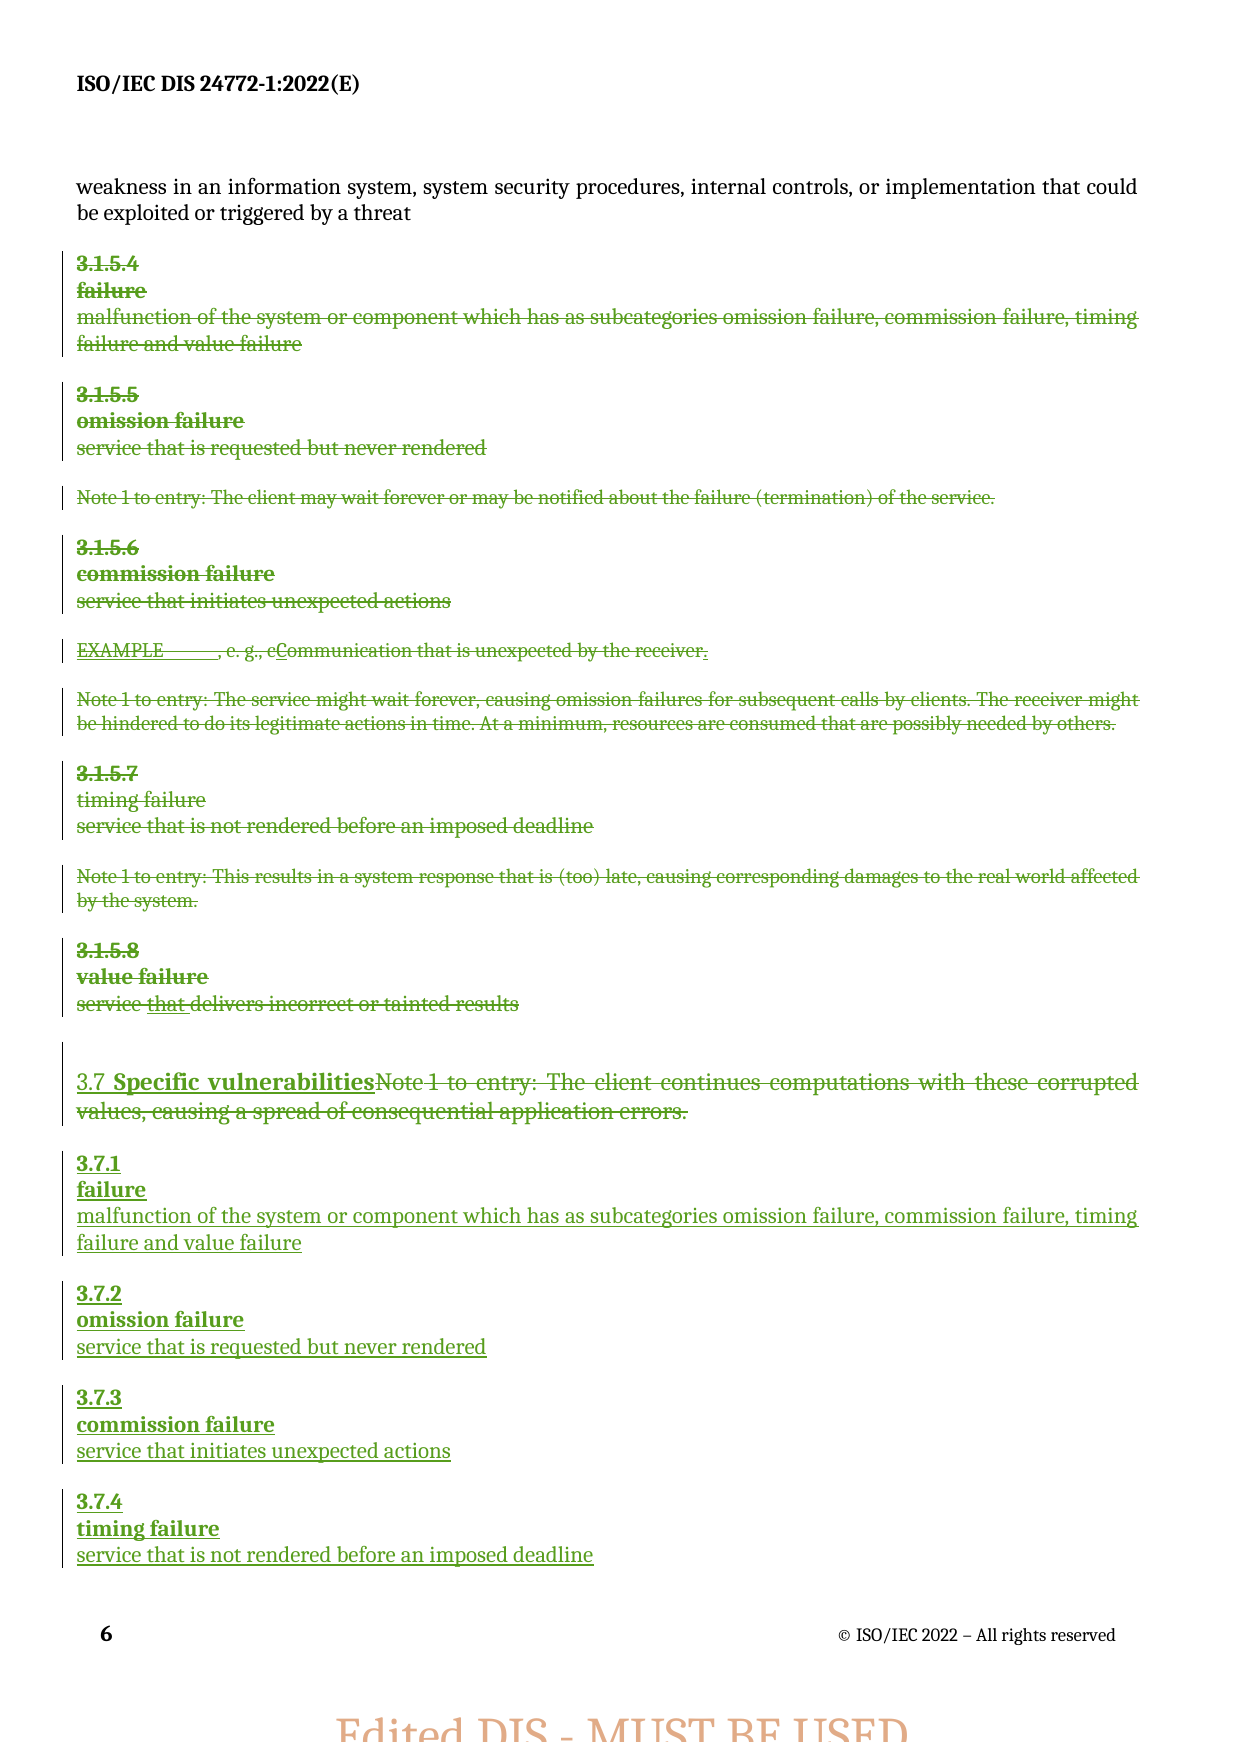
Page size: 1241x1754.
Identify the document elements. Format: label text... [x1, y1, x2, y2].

text weakness in an information system, system security procedures, internal controls, or implementation that could be exploited or triggered by a threat [76, 173, 1140, 226]
